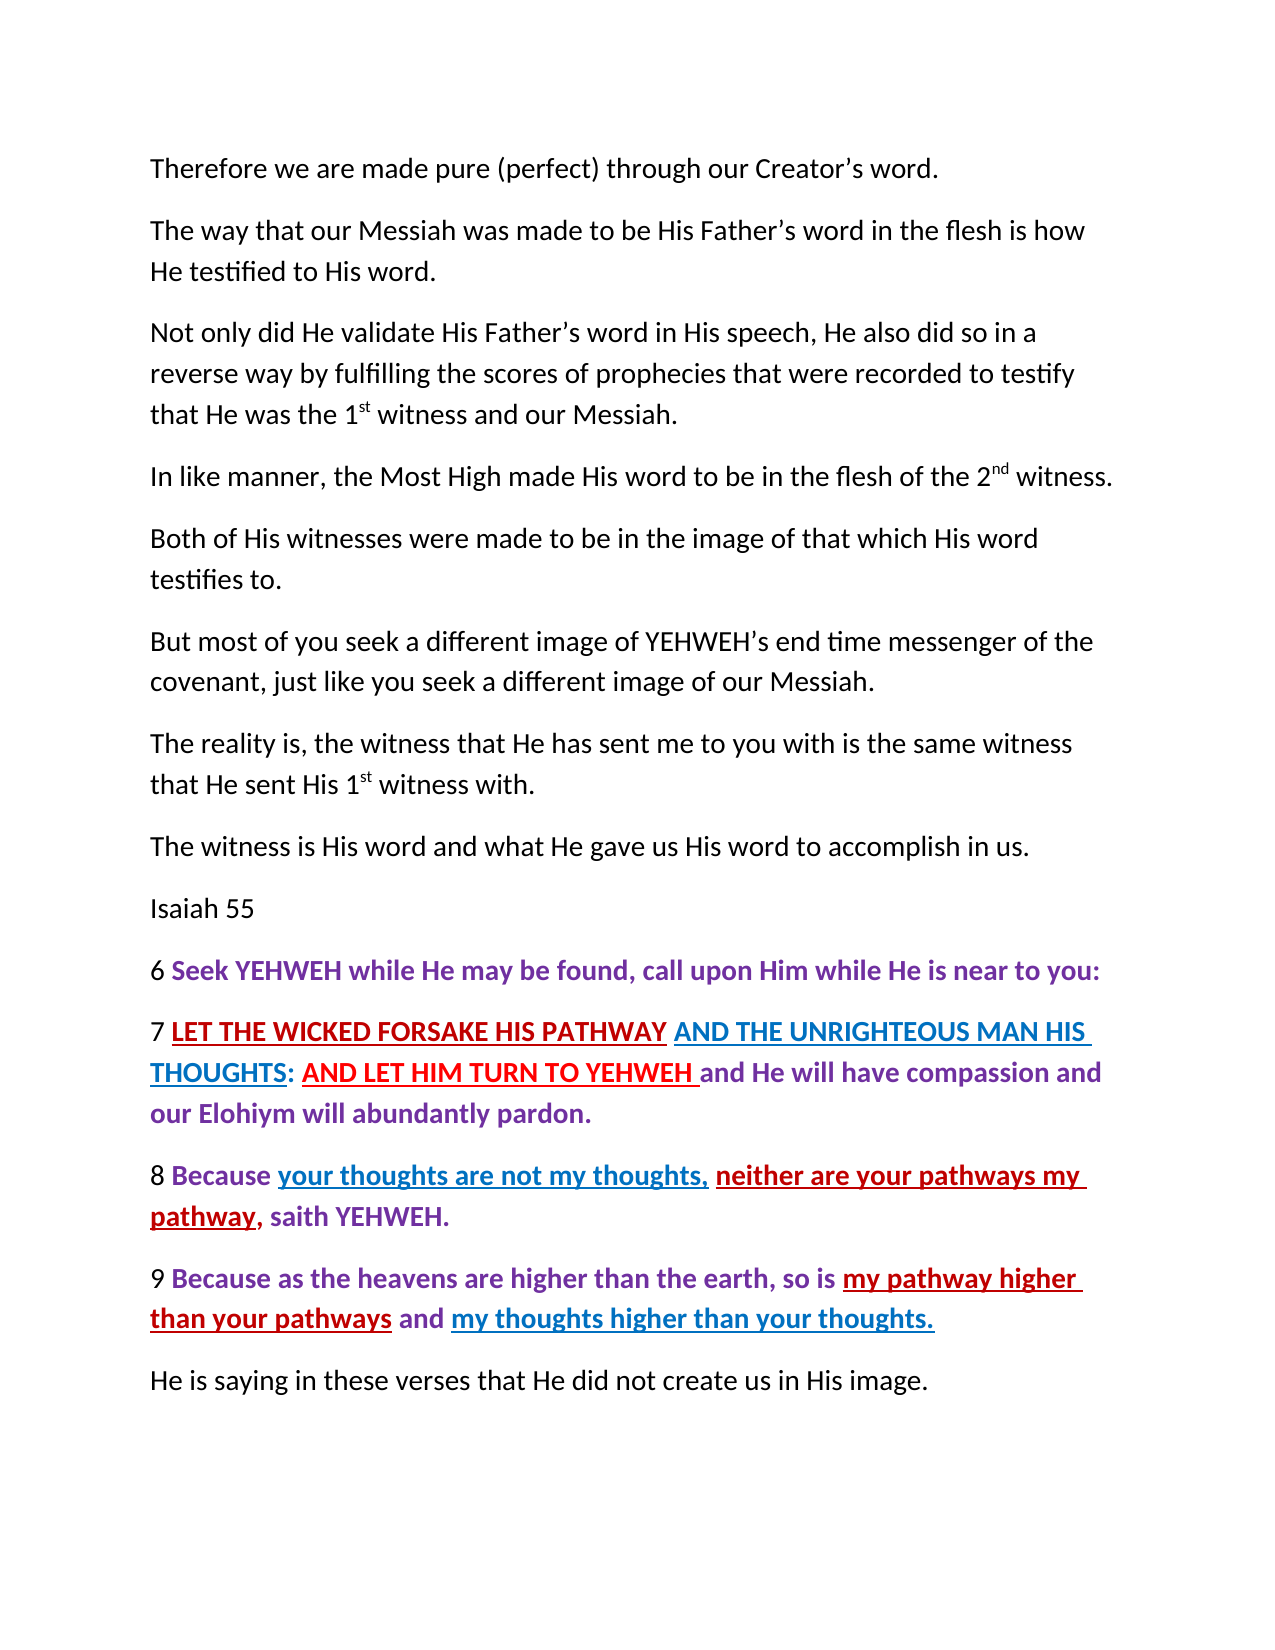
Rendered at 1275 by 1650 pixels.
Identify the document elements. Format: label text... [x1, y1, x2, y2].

text The witness is His word and what He gave us His word to accomplish in us. [150, 828, 1125, 864]
text Not only did He validate His Father’s word in His speech, He also did so in a reverse way by fulfilling the scores of prophecies that were recorded to testify that He was the 1st witness and our Messiah. [150, 314, 1125, 432]
text Therefore we are made pure (perfect) through our Creator’s word. [150, 150, 1125, 186]
text But most of you seek a different image of YEHWEH’s end time messenger of the covenant, just like you seek a different image of our Messiah. [150, 623, 1125, 699]
text He is saying in these verses that He did not create us in His image. [150, 1362, 1125, 1398]
text 6 Seek YEHWEH while He may be found, call upon Him while He is near to you: [150, 952, 1125, 987]
text 8 Because your thoughts are not my thoughts, neither are your pathways my pathway, saith YEHWEH. [150, 1157, 1125, 1233]
text 7 LET THE WICKED FORSAKE HIS PATHWAY AND THE UNRIGHTEOUS MAN HIS THOUGHTS: AND LET HIM TURN TO YEHWEH and He will have compassion and our Elohiym will abundantly pardon. [150, 1013, 1125, 1131]
text In like manner, the Most High made His word to be in the flesh of the 2nd witness. [150, 458, 1125, 494]
text The way that our Messiah was made to be His Father’s word in the flesh is how He testified to His word. [150, 212, 1125, 288]
text 9 Because as the heavens are higher than the earth, so is my pathway higher than your pathways and my thoughts higher than your thoughts. [150, 1260, 1125, 1336]
text Both of His witnesses were made to be in the image of that which His word testifies to. [150, 520, 1125, 596]
text Isaiah 55 [150, 890, 1125, 925]
text The reality is, the witness that He has sent me to you with is the same witness that He sent His 1st witness with. [150, 725, 1125, 802]
